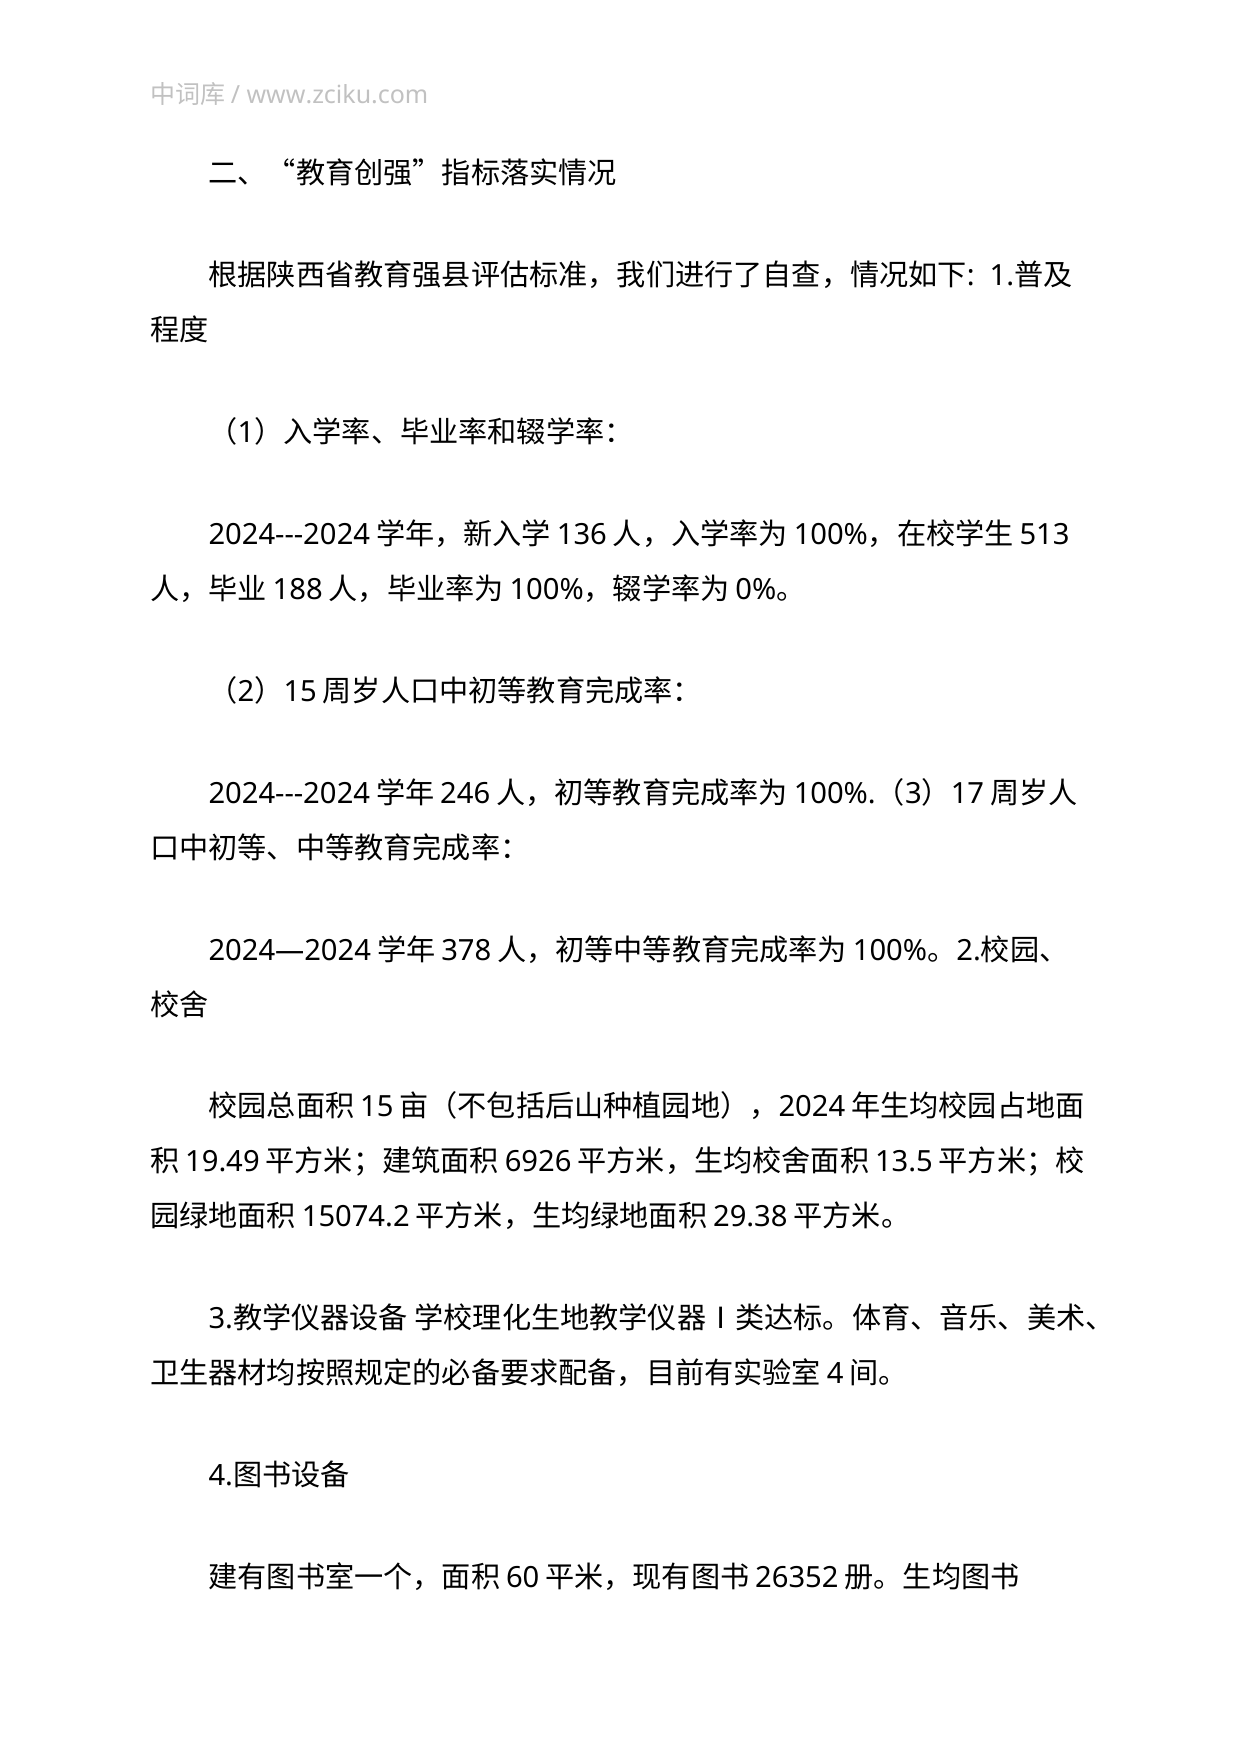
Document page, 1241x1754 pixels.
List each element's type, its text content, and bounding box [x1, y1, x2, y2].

text 2024—2024学年378人，初等中等教育完成率为100%。2.校园、校舍 [150, 926, 1090, 1023]
text 二、“教育创强”指标落实情况 [150, 150, 1090, 192]
text 根据陕西省教育强县评估标准，我们进行了自查，情况如下: 1.普及程度 [150, 252, 1090, 349]
text 2024---2024学年，新入学136人，入学率为100%，在校学生513人，毕业188人，毕业率为100%，辍学率为0%。 [150, 511, 1090, 608]
text （1）入学率、毕业率和辍学率： [150, 408, 1090, 451]
text 校园总面积15亩（不包括后山种植园地），2024年生均校园占地面积19.49平方米；建筑面积6926平方米，生均校舍面积13.5平方米；校园绿地面积15074.2平方米，生均绿地面积29.38平方米。 [150, 1083, 1090, 1235]
text 2024---2024学年246人，初等教育完成率为100%.（3）17周岁人口中初等、中等教育完成率： [150, 769, 1090, 867]
text 3.教学仪器设备 学校理化生地教学仪器Ⅰ类达标。体育、音乐、美术、卫生器材均按照规定的必备要求配备，目前有实验室4间。 [150, 1295, 1090, 1392]
text 4.图书设备 [150, 1452, 1090, 1494]
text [150, 1554, 1090, 1596]
text （2）15周岁人口中初等教育完成率： [150, 667, 1090, 710]
